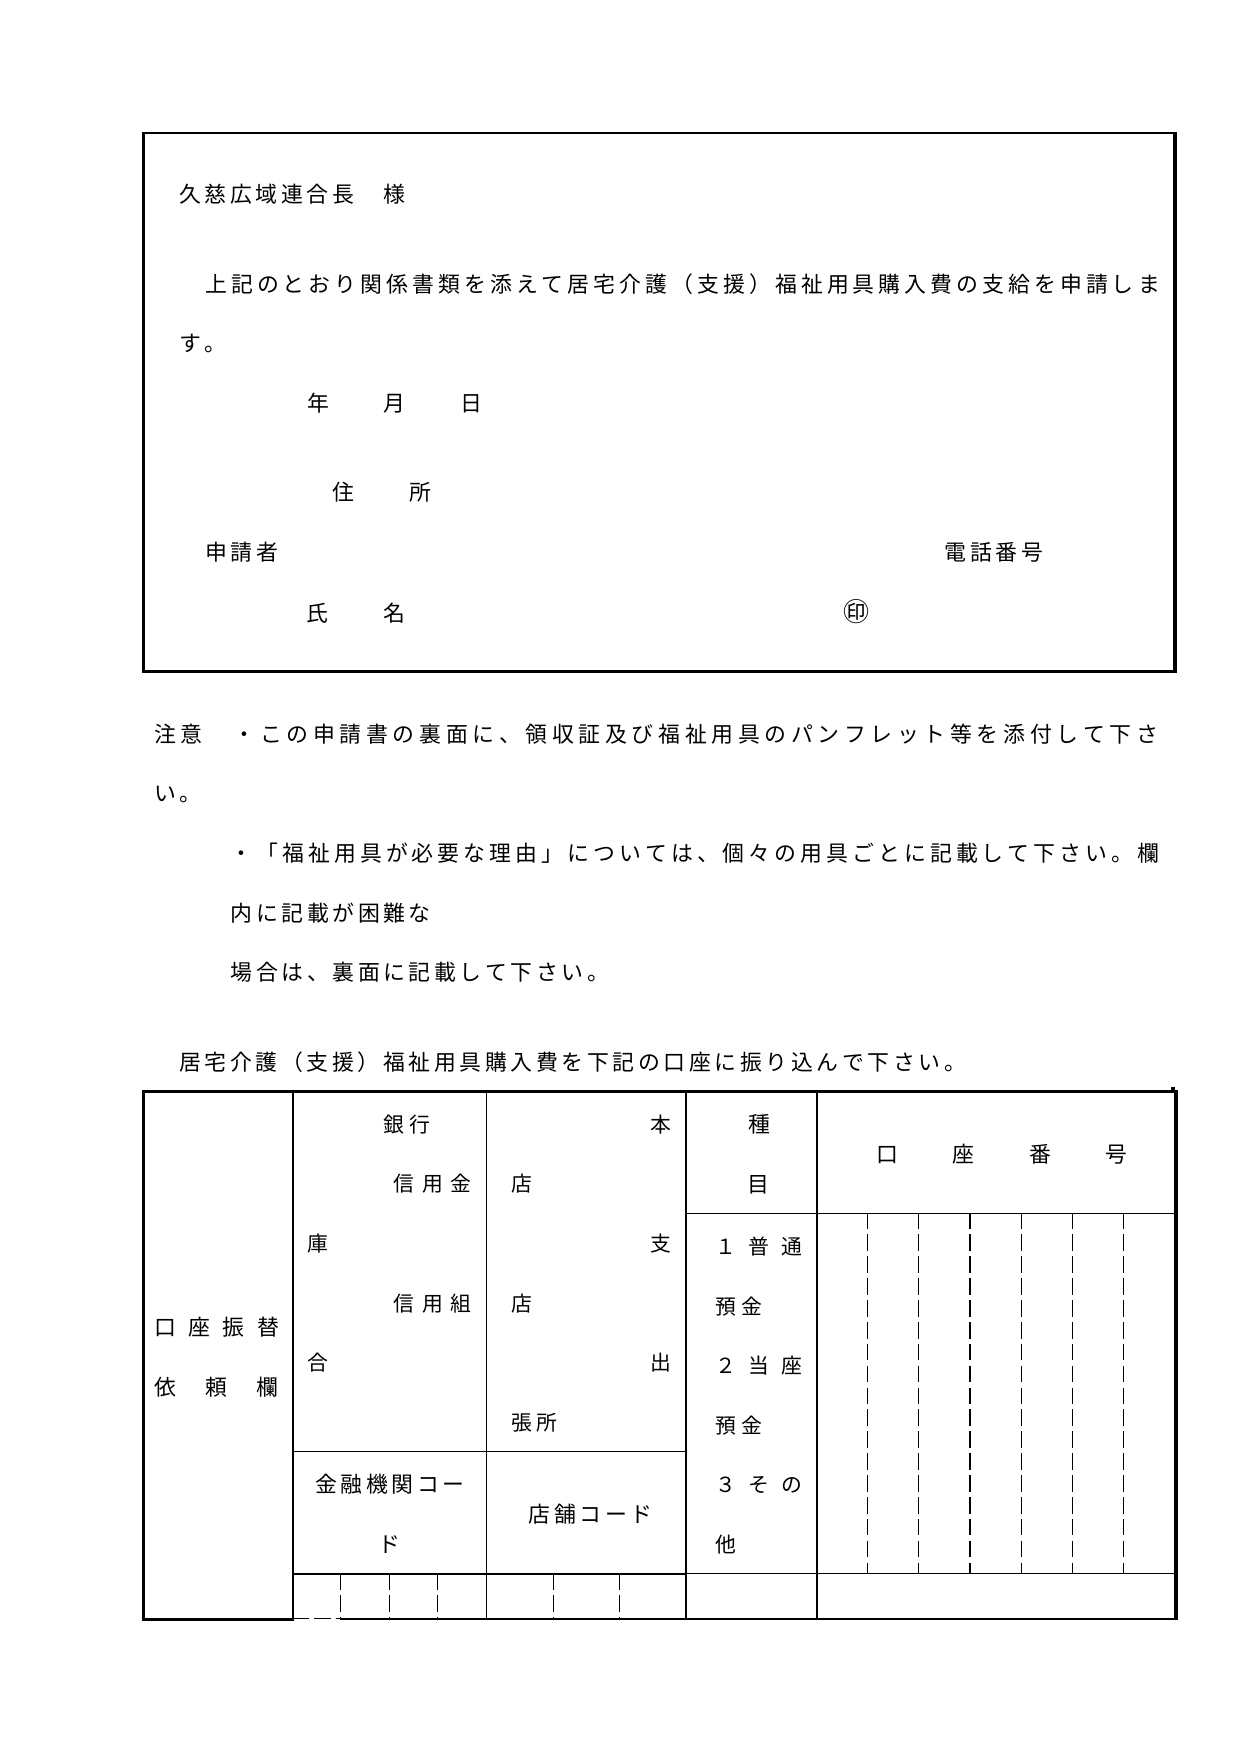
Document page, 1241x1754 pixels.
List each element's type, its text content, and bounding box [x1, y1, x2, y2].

table_cell [487, 1575, 553, 1618]
table_cell [919, 1214, 970, 1573]
table_cell [389, 1575, 438, 1618]
table_cell [818, 1214, 868, 1573]
table_cell 金融機関コード [294, 1452, 486, 1573]
table_cell 口座振替 依 頼 欄 [145, 1093, 292, 1618]
table_cell 種 目 [687, 1093, 816, 1212]
table_cell [818, 1574, 1174, 1618]
table_cell 口 座 番 号 [818, 1093, 1174, 1212]
table_cell [1072, 1214, 1123, 1573]
table_cell 久慈広域連合長 様 上記のとおり関係書類を添えて居宅介護（支援）福祉用具購入費の支給を申請します。 年 月 日 住 所 申請者 電話番号 氏 名 ㊞ [145, 134, 1173, 670]
table_cell [620, 1575, 685, 1618]
table_cell 店舗コード [487, 1452, 685, 1573]
table_cell [1124, 1214, 1174, 1573]
table_cell [868, 1214, 919, 1573]
table_cell [341, 1575, 389, 1618]
table_cell １普通預金 ２当座預金 ３その他 [687, 1214, 816, 1573]
table_cell [553, 1575, 620, 1618]
table_cell 銀行 信用金庫 信用組合 [294, 1093, 486, 1451]
table_cell 本店 支店 出張所 [487, 1093, 685, 1451]
table_cell [1021, 1214, 1072, 1573]
table_cell 注意 ・この申請書の裏面に、領収証及び福祉用具のパンフレット等を添付して下さい。 ・「福祉用具が必要な理由」については、個々の用具ごとに記載して下さい。欄内に記載が困難な 場合は、裏面に記載して下さい。 居宅介護（支援）福祉用具購入費を下記の口座に振り込んで下さい。 [144, 673, 1175, 1090]
table_cell [294, 1575, 341, 1618]
table_cell [687, 1574, 816, 1618]
table_cell [438, 1575, 486, 1618]
table_cell [970, 1214, 1021, 1573]
